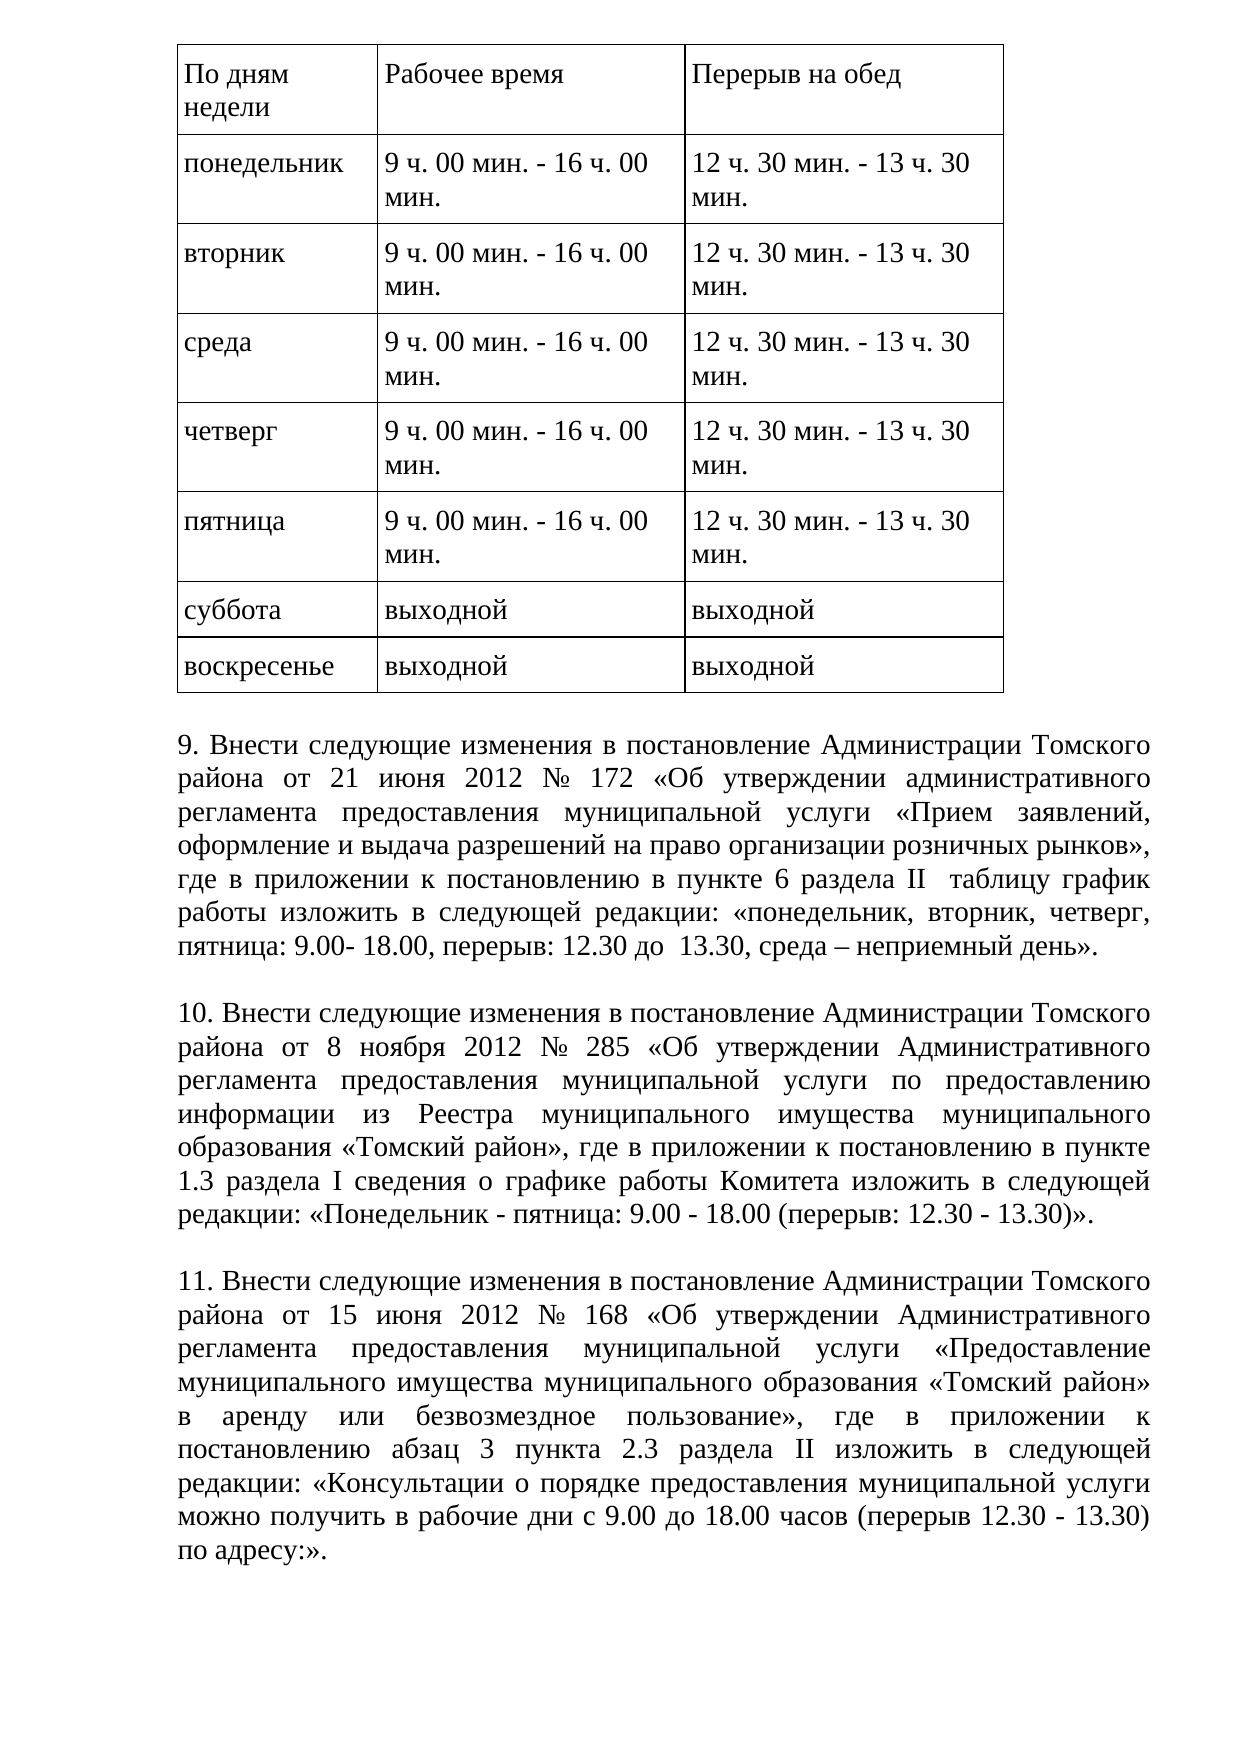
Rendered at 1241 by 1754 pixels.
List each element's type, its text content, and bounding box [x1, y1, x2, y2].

table_cell 9 ч. 00 мин. - 16 ч. 00 мин. [378, 224, 684, 312]
table_cell 12 ч. 30 мин. - 13 ч. 30 мин. [686, 314, 1003, 402]
table_cell 9 ч. 00 мин. - 16 ч. 00 мин. [378, 403, 684, 491]
table_cell среда [178, 314, 377, 402]
table_cell суббота [178, 582, 377, 636]
table_cell вторник [178, 224, 377, 312]
table_cell 9 ч. 00 мин. - 16 ч. 00 мин. [378, 314, 684, 402]
table_cell четверг [178, 403, 377, 491]
table_header Рабочее время [378, 45, 684, 134]
table_cell 12 ч. 30 мин. - 13 ч. 30 мин. [686, 135, 1003, 223]
table_cell выходной [686, 582, 1003, 636]
table_header По дням недели [178, 45, 377, 134]
table_cell понедельник [178, 135, 377, 223]
table_cell 12 ч. 30 мин. - 13 ч. 30 мин. [686, 492, 1003, 581]
table_cell 9 ч. 00 мин. - 16 ч. 00 мин. [378, 135, 684, 223]
table_header Перерыв на обед [686, 45, 1003, 134]
table_cell 9 ч. 00 мин. - 16 ч. 00 мин. [378, 492, 684, 581]
table_cell 12 ч. 30 мин. - 13 ч. 30 мин. [686, 403, 1003, 491]
text 10. Внести следующие изменения в постановление Администрации Томского района от 8 ноября 2012 № 285 «Об утверждении Административного регламента предоставления муниципальной услуги по предоставлению информации из Реестра муниципального имущества муниципального образования «Томский район», где в приложении к постановлению в пункте 1.3 раздела I сведения о графике работы Комитета изложить в следующей редакции: «Понедельник - пятница: 9.00 - 18.00 (перерыв: 12.30 - 13.30)». [177, 995, 1152, 1230]
table_cell 12 ч. 30 мин. - 13 ч. 30 мин. [686, 224, 1003, 312]
table_cell выходной [378, 638, 684, 692]
text 11. Внести следующие изменения в постановление Администрации Томского района от 15 июня 2012 № 168 «Об утверждении Административного регламента предоставления муниципальной услуги «Предоставление муниципального имущества муниципального образования «Томский район» в аренду или безвозмездное пользование», где в приложении к постановлению абзац 3 пункта 2.3 раздела II изложить в следующей редакции: «Консультации о порядке предоставления муниципальной услуги можно получить в рабочие дни с 9.00 до 18.00 часов (перерыв 12.30 - 13.30) по адресу:». [177, 1263, 1152, 1565]
table_cell пятница [178, 492, 377, 581]
table_cell выходной [378, 582, 684, 636]
text 9. Внести следующие изменения в постановление Администрации Томского района от 21 июня 2012 № 172 «Об утверждении административного регламента предоставления муниципальной услуги «Прием заявлений, оформление и выдача разрешений на право организации розничных рынков», где в приложении к постановлению в пункте 6 раздела II таблицу график работы изложить в следующей редакции: «понедельник, вторник, четверг, пятница: 9.00- 18.00, перерыв: 12.30 до 13.30, среда – неприемный день». [177, 727, 1152, 962]
table_cell воскресенье [178, 638, 377, 692]
table_cell выходной [686, 638, 1003, 692]
